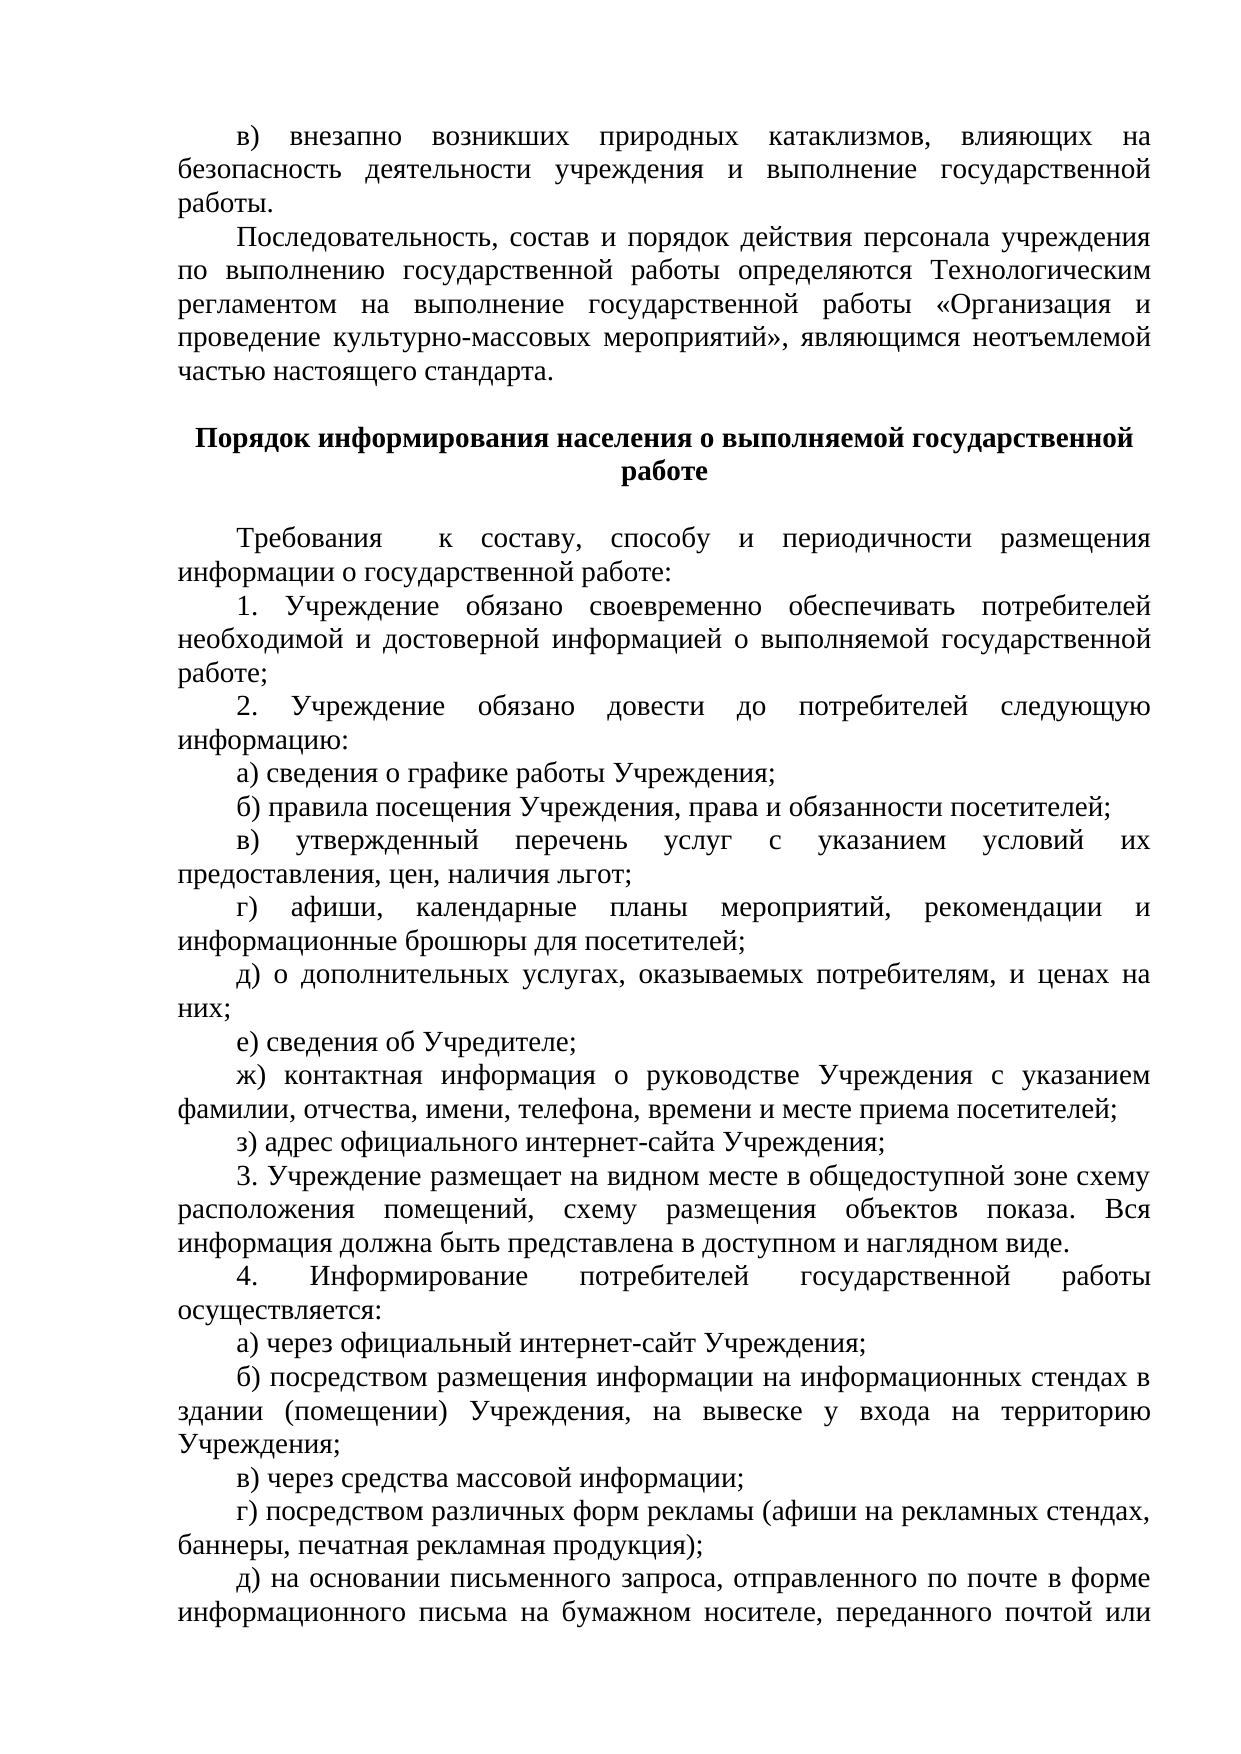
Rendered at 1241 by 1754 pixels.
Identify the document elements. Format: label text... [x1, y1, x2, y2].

list Последовательность, состав и порядок действия персонала учреждения по выполнению государственной работы определяются Технологическим регламентом на выполнение государственной работы «Организация и проведение культурно-массовых мероприятий», являющимся неотъемлемой частью настоящего стандарта. [177, 219, 1152, 386]
list г) посредством различных форм рекламы (афиши на рекламных стендах, баннеры, печатная рекламная продукция); [177, 1493, 1152, 1560]
list Требования к составу, способу и периодичности размещения информации о государственной работе: [177, 521, 1152, 588]
list з) адрес официального интернет-сайта Учреждения; [177, 1124, 1152, 1158]
list д) о дополнительных услугах, оказываемых потребителям, и ценах на них; [177, 957, 1152, 1024]
list 3. Учреждение размещает на видном месте в общедоступной зоне схему расположения помещений, схему размещения объектов показа. Вся информация должна быть представлена в доступном и наглядном виде. [177, 1158, 1152, 1258]
list а) сведения о графике работы Учреждения; [177, 755, 1152, 789]
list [177, 1560, 1152, 1627]
list 4. Информирование потребителей государственной работы осуществляется: [177, 1258, 1152, 1326]
list б) правила посещения Учреждения, права и обязанности посетителей; [177, 789, 1152, 822]
list ж) контактная информация о руководстве Учреждения с указанием фамилии, отчества, имени, телефона, времени и месте приема посетителей; [177, 1057, 1152, 1124]
list в) через средства массовой информации; [177, 1460, 1152, 1493]
list в) утвержденный перечень услуг с указанием условий их предоставления, цен, наличия льгот; [177, 822, 1152, 889]
list 1. Учреждение обязано своевременно обеспечивать потребителей необходимой и достоверной информацией о выполняемой государственной работе; [177, 588, 1152, 688]
list в) внезапно возникших природных катаклизмов, влияющих на безопасность деятельности учреждения и выполнение государственной работы. [177, 118, 1152, 219]
list б) посредством размещения информации на информационных стендах в здании (помещении) Учреждения, на вывеске у входа на территорию Учреждения; [177, 1359, 1152, 1460]
list г) афиши, календарные планы мероприятий, рекомендации и информационные брошюры для посетителей; [177, 889, 1152, 957]
list а) через официальный интернет-сайт Учреждения; [177, 1326, 1152, 1359]
list 2. Учреждение обязано довести до потребителей следующую информацию: [177, 688, 1152, 755]
list Порядок информирования населения о выполняемой государственной работе [177, 420, 1152, 487]
list е) сведения об Учредителе; [177, 1024, 1152, 1057]
